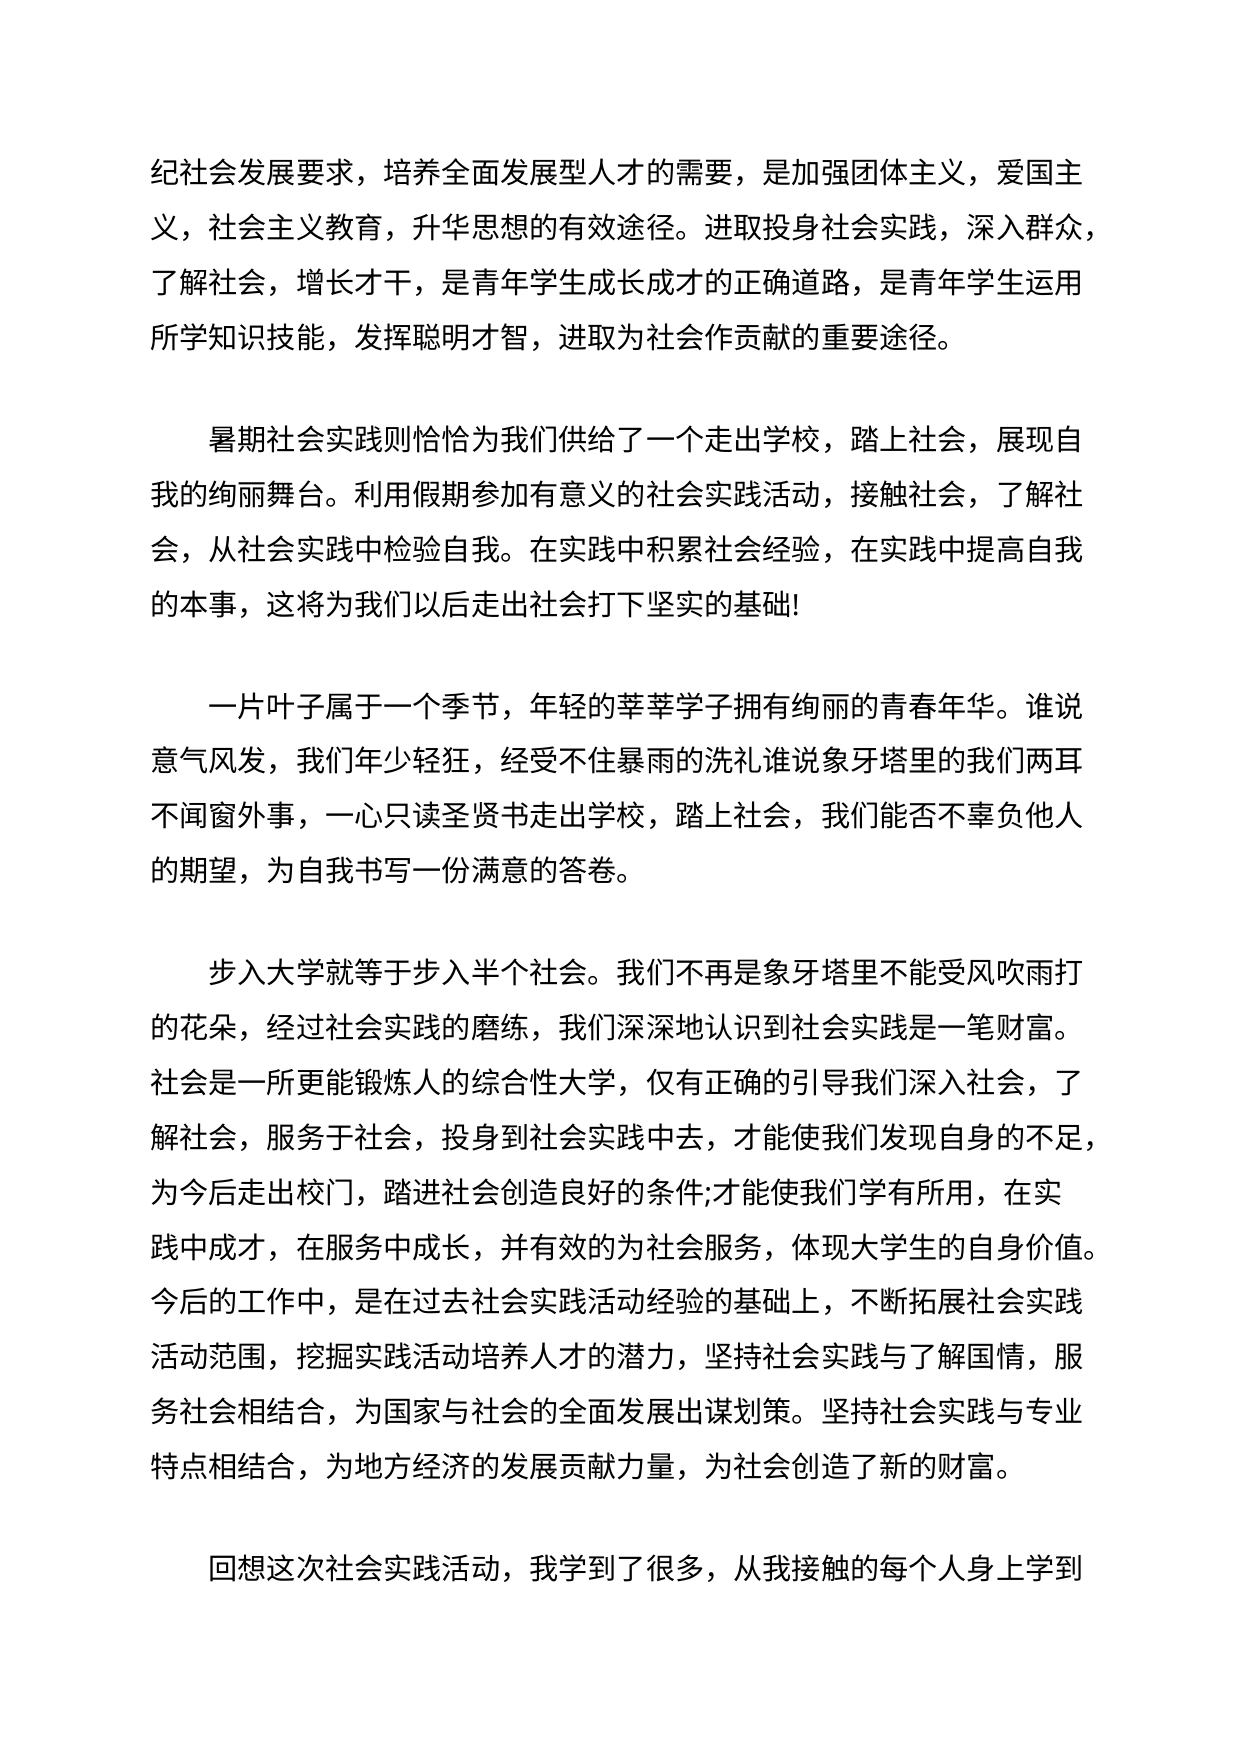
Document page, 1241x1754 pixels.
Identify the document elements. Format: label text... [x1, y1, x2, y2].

text 步入大学就等于步入半个社会。我们不再是象牙塔里不能受风吹雨打的花朵，经过社会实践的磨练，我们深深地认识到社会实践是一笔财富。社会是一所更能锻炼人的综合性大学，仅有正确的引导我们深入社会，了解社会，服务于社会，投身到社会实践中去，才能使我们发现自身的不足，为今后走出校门，踏进社会创造良好的条件;才能使我们学有所用，在实践中成才，在服务中成长，并有效的为社会服务，体现大学生的自身价值。今后的工作中，是在过去社会实践活动经验的基础上，不断拓展社会实践活动范围，挖掘实践活动培养人才的潜力，坚持社会实践与了解国情，服务社会相结合，为国家与社会的全面发展出谋划策。坚持社会实践与专业特点相结合，为地方经济的发展贡献力量，为社会创造了新的财富。 [150, 949, 1090, 1486]
text 一片叶子属于一个季节，年轻的莘莘学子拥有绚丽的青春年华。谁说意气风发，我们年少轻狂，经受不住暴雨的洗礼谁说象牙塔里的我们两耳不闻窗外事，一心只读圣贤书走出学校，踏上社会，我们能否不辜负他人的期望，为自我书写一份满意的答卷。 [150, 683, 1090, 890]
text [150, 150, 1090, 357]
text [150, 1546, 1090, 1588]
text 暑期社会实践则恰恰为我们供给了一个走出学校，踏上社会，展现自我的绚丽舞台。利用假期参加有意义的社会实践活动，接触社会，了解社会，从社会实践中检验自我。在实践中积累社会经验，在实践中提高自我的本事，这将为我们以后走出社会打下坚实的基础! [150, 416, 1090, 623]
